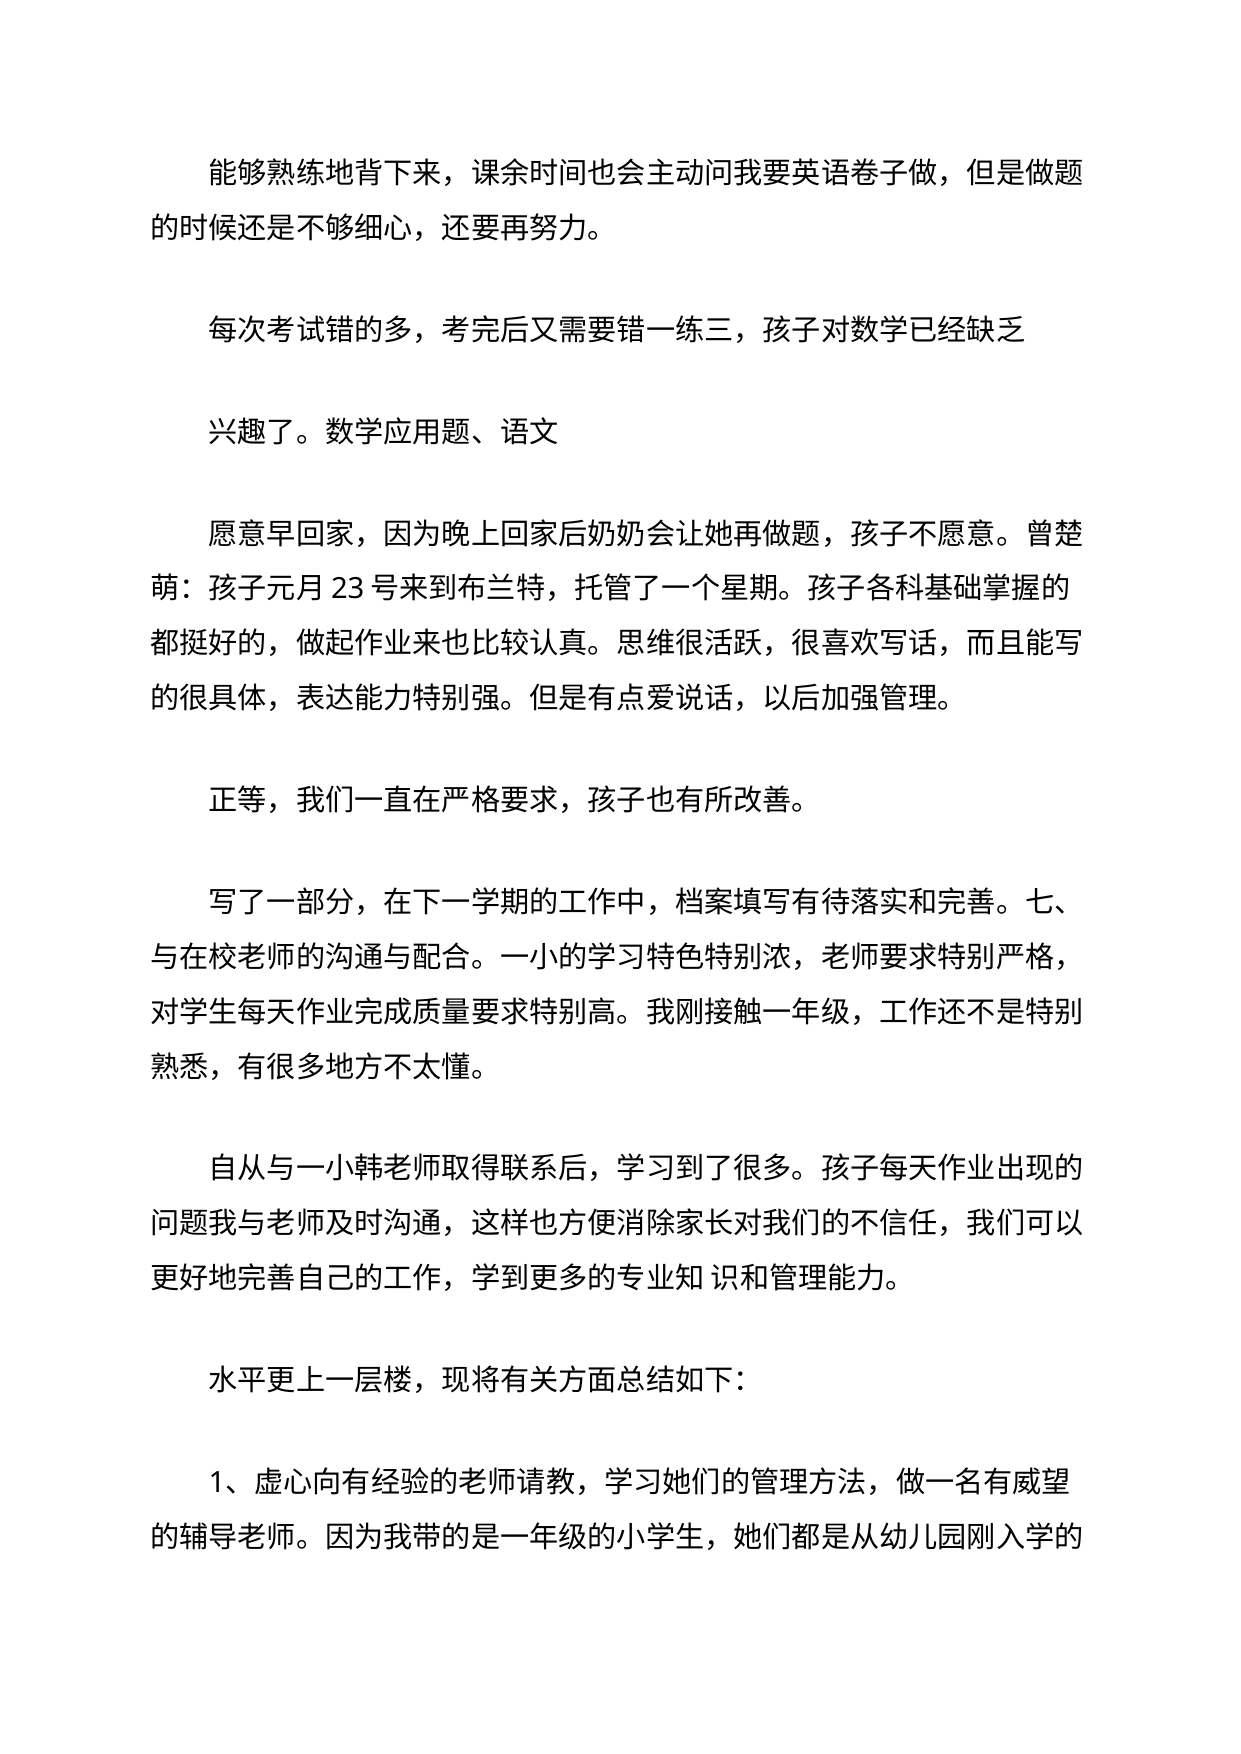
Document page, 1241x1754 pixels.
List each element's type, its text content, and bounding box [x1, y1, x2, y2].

text 愿意早回家，因为晚上回家后奶奶会让她再做题，孩子不愿意。曾楚萌：孩子元月23号来到布兰特，托管了一个星期。孩子各科基础掌握的都挺好的，做起作业来也比较认真。思维很活跃，很喜欢写话，而且能写的很具体，表达能力特别强。但是有点爱说话，以后加强管理。 [150, 510, 1090, 717]
text 水平更上一层楼，现将有关方面总结如下： [150, 1357, 1090, 1399]
text 正等，我们一直在严格要求，孩子也有所改善。 [150, 777, 1090, 819]
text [150, 1458, 1090, 1556]
text 能够熟练地背下来，课余时间也会主动问我要英语卷子做，但是做题的时候还是不够细心，还要再努力。 [150, 150, 1090, 247]
text 每次考试错的多，考完后又需要错一练三，孩子对数学已经缺乏 [150, 307, 1090, 349]
text 兴趣了。数学应用题、语文 [150, 408, 1090, 451]
text 写了一部分，在下一学期的工作中，档案填写有待落实和完善。七、与在校老师的沟通与配合。一小的学习特色特别浓，老师要求特别严格，对学生每天作业完成质量要求特别高。我刚接触一年级，工作还不是特别熟悉，有很多地方不太懂。 [150, 878, 1090, 1086]
text 自从与一小韩老师取得联系后，学习到了很多。孩子每天作业出现的问题我与老师及时沟通，这样也方便消除家长对我们的不信任，我们可以更好地完善自己的工作，学到更多的专业知 识和管理能力。 [150, 1145, 1090, 1297]
